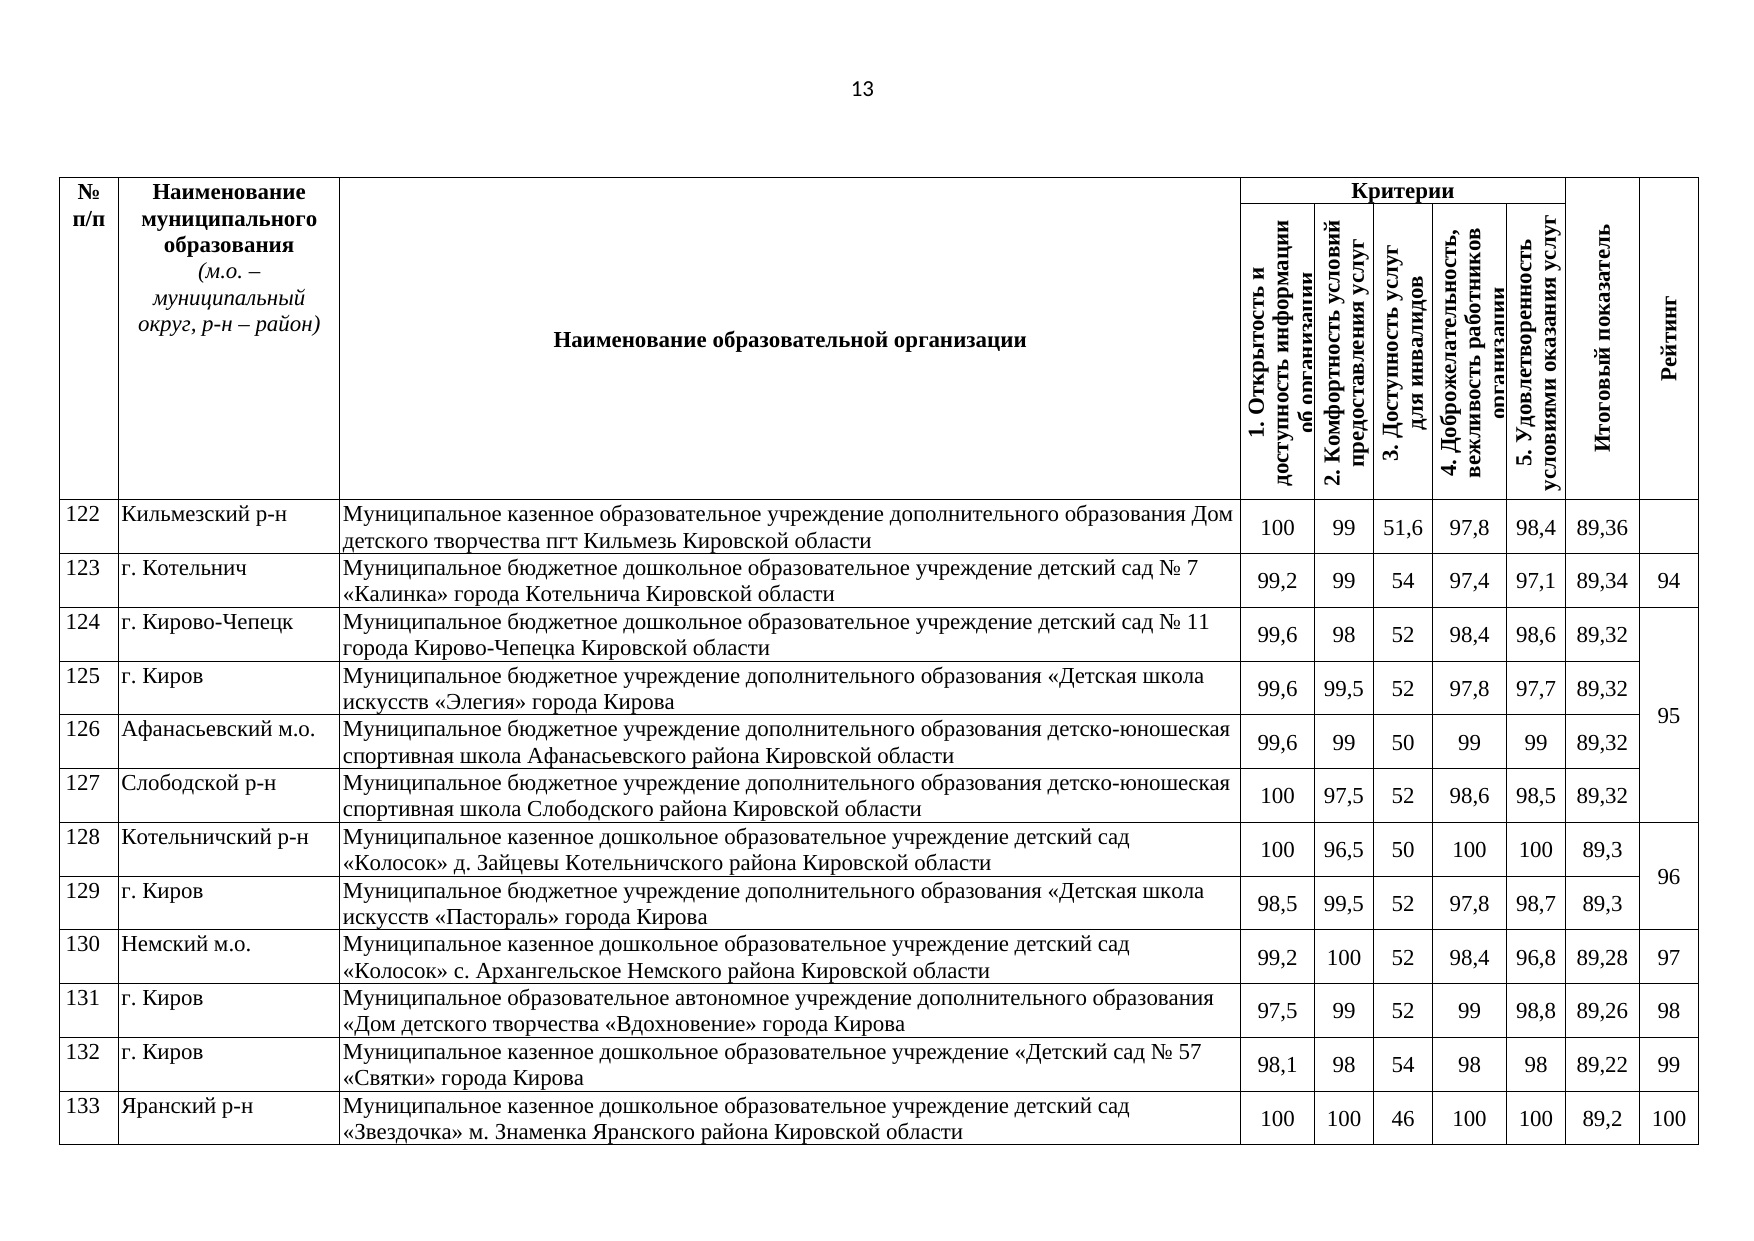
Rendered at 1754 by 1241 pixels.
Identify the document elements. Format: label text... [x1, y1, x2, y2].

table_cell 52 [1374, 769, 1432, 822]
table_cell 100 [1241, 769, 1314, 822]
table_cell 99,5 [1315, 662, 1373, 714]
table_cell 52 [1374, 930, 1432, 983]
table_cell 98,6 [1433, 769, 1506, 822]
table_cell 98,1 [1241, 1038, 1314, 1091]
table_cell 89,32 [1566, 715, 1639, 768]
table_cell Муниципальное казенное дошкольное образовательное учреждение детский сад «Звездочка» м. Знаменка Яранского района Кировской области [340, 1092, 1240, 1144]
table_cell 99,6 [1241, 715, 1314, 768]
table_cell г. Котельнич [119, 554, 339, 607]
table_cell 93 [1640, 500, 1698, 553]
table_cell 97,5 [1241, 984, 1314, 1037]
table_cell 98 [1507, 1038, 1565, 1091]
table_cell 97,8 [1433, 500, 1506, 553]
table_cell Муниципальное бюджетное учреждение дополнительного образования «Детская школа искусств «Пастораль» города Кирова [340, 877, 1240, 929]
table_cell 50 [1374, 823, 1432, 876]
table_cell 89,34 [1566, 554, 1639, 607]
table_cell 52 [1374, 662, 1432, 714]
table_cell 99 [1640, 1038, 1698, 1091]
table_cell [60, 554, 118, 607]
table_cell 97,8 [1433, 662, 1506, 714]
table_cell [60, 984, 118, 1037]
table_cell 98,4 [1507, 500, 1565, 553]
table_cell 89,3 [1566, 823, 1639, 876]
table_cell 97,7 [1507, 662, 1565, 714]
table_cell 98 [1315, 608, 1373, 661]
table_cell [60, 715, 118, 768]
table_cell [60, 877, 118, 929]
table_cell Котельничский р-н [119, 823, 339, 876]
table_cell 97,4 [1433, 554, 1506, 607]
table_header Итоговый показатель [1566, 178, 1639, 499]
table_cell 98 [1315, 1038, 1373, 1091]
table_cell 89,32 [1566, 769, 1639, 822]
table_cell 98 [1640, 984, 1698, 1037]
table_cell 96,5 [1315, 823, 1373, 876]
table_cell 94 [1640, 554, 1698, 607]
table_cell 99,6 [1241, 608, 1314, 661]
table_cell 99,6 [1241, 662, 1314, 714]
table_header Рейтинг [1640, 178, 1698, 499]
table_cell 89,28 [1566, 930, 1639, 983]
table_cell 98 [1433, 1038, 1506, 1091]
table_cell 100 [1433, 1092, 1506, 1144]
table_cell 98,6 [1507, 608, 1565, 661]
table_cell 89,32 [1566, 662, 1639, 714]
table_header Наименование образовательной организации [340, 178, 1240, 499]
table_cell Муниципальное бюджетное учреждение дополнительного образования детско-юношеская спортивная школа Слободского района Кировской области [340, 769, 1240, 822]
table_cell 97,1 [1507, 554, 1565, 607]
table_cell 97,5 [1315, 769, 1373, 822]
table_cell 89,26 [1566, 984, 1639, 1037]
table_cell 51,6 [1374, 500, 1432, 553]
table_cell 98,8 [1507, 984, 1565, 1037]
table_cell 96 [1640, 823, 1698, 929]
table_cell 89,32 [1566, 608, 1639, 661]
table_cell Муниципальное образовательное автономное учреждение дополнительного образования «Дом детского творчества «Вдохновение» города Кирова [340, 984, 1240, 1037]
table_cell 100 [1315, 930, 1373, 983]
table_cell 98,5 [1507, 769, 1565, 822]
table_cell 95 [1640, 608, 1698, 822]
table_cell г. Киров [119, 1038, 339, 1091]
table_cell г. Киров [119, 877, 339, 929]
table_cell 99 [1315, 500, 1373, 553]
table_cell 99,5 [1315, 877, 1373, 929]
table_cell 4. Доброжелательность, вежливость работников организации [1433, 204, 1506, 499]
table_cell 46 [1374, 1092, 1432, 1144]
table_cell 89,2 [1566, 1092, 1639, 1144]
table_cell 98,4 [1433, 930, 1506, 983]
table_header № п/п [60, 178, 118, 499]
table_cell 100 [1507, 823, 1565, 876]
table_cell 52 [1374, 877, 1432, 929]
table_cell [60, 500, 118, 553]
table_cell [60, 1038, 118, 1091]
table_cell 98,4 [1433, 608, 1506, 661]
table_cell [60, 769, 118, 822]
table_cell 100 [1507, 1092, 1565, 1144]
table_cell 54 [1374, 1038, 1432, 1091]
table_cell 99 [1433, 715, 1506, 768]
table_cell 98,5 [1241, 877, 1314, 929]
table_cell Муниципальное казенное дошкольное образовательное учреждение детский сад «Колосок» д. Зайцевы Котельничского района Кировской области [340, 823, 1240, 876]
table_cell 99 [1433, 984, 1506, 1037]
table_cell Немский м.о. [119, 930, 339, 983]
table_cell 89,22 [1566, 1038, 1639, 1091]
table_header Наименование муниципального образования (м.о. – муниципальный округ, р-н – район) [119, 178, 339, 499]
table_cell 100 [1640, 1092, 1698, 1144]
table_header Критерии [1241, 178, 1565, 203]
table_cell 96,8 [1507, 930, 1565, 983]
table_cell 97 [1640, 930, 1698, 983]
table_cell 89,36 [1566, 500, 1639, 553]
table_cell 99 [1315, 554, 1373, 607]
table_cell Муниципальное бюджетное дошкольное образовательное учреждение детский сад № 7 «Калинка» города Котельнича Кировской области [340, 554, 1240, 607]
table_cell Слободской р-н [119, 769, 339, 822]
table_cell [60, 930, 118, 983]
table_cell г. Кирово-Чепецк [119, 608, 339, 661]
table_cell 100 [1241, 823, 1314, 876]
table_cell 100 [1433, 823, 1506, 876]
table_cell 52 [1374, 984, 1432, 1037]
table_cell Яранский р-н [119, 1092, 339, 1144]
table_cell 99,2 [1241, 554, 1314, 607]
table_cell 97,8 [1433, 877, 1506, 929]
table_cell 99 [1315, 715, 1373, 768]
table_cell 5. Удовлетворенность условиями оказания услуг [1507, 204, 1565, 499]
table_cell Муниципальное казенное дошкольное образовательное учреждение детский сад «Колосок» с. Архангельское Немского района Кировской области [340, 930, 1240, 983]
table_cell 99 [1315, 984, 1373, 1037]
table_cell Кильмезский р-н [119, 500, 339, 553]
table_cell Муниципальное бюджетное дошкольное образовательное учреждение детский сад № 11 города Кирово-Чепецка Кировской области [340, 608, 1240, 661]
table_cell Муниципальное бюджетное учреждение дополнительного образования детско-юношеская спортивная школа Афанасьевского района Кировской области [340, 715, 1240, 768]
table_cell 100 [1241, 500, 1314, 553]
table_cell [60, 1092, 118, 1144]
table_cell [60, 608, 118, 661]
table_cell 52 [1374, 608, 1432, 661]
table_cell 1. Открытость и доступность информации об организации [1241, 204, 1314, 499]
table_cell Муниципальное казенное образовательное учреждение дополнительного образования Дом детского творчества пгт Кильмезь Кировской области [340, 500, 1240, 553]
table_cell 99 [1507, 715, 1565, 768]
table_cell 89,3 [1566, 877, 1639, 929]
table_cell 2. Комфортность условий предоставления услуг [1315, 204, 1373, 499]
table_cell [60, 823, 118, 876]
table_cell Афанасьевский м.о. [119, 715, 339, 768]
table_cell 100 [1315, 1092, 1373, 1144]
table_cell г. Киров [119, 662, 339, 714]
table_cell 99,2 [1241, 930, 1314, 983]
table_cell 50 [1374, 715, 1432, 768]
table_cell 3. Доступность услуг для инвалидов [1374, 204, 1432, 499]
table_cell Муниципальное казенное дошкольное образовательное учреждение «Детский сад № 57 «Святки» города Кирова [340, 1038, 1240, 1091]
table_cell г. Киров [119, 984, 339, 1037]
table_cell 98,7 [1507, 877, 1565, 929]
table_cell 100 [1241, 1092, 1314, 1144]
table_cell Муниципальное бюджетное учреждение дополнительного образования «Детская школа искусств «Элегия» города Кирова [340, 662, 1240, 714]
table_cell [60, 662, 118, 714]
table_cell 54 [1374, 554, 1432, 607]
